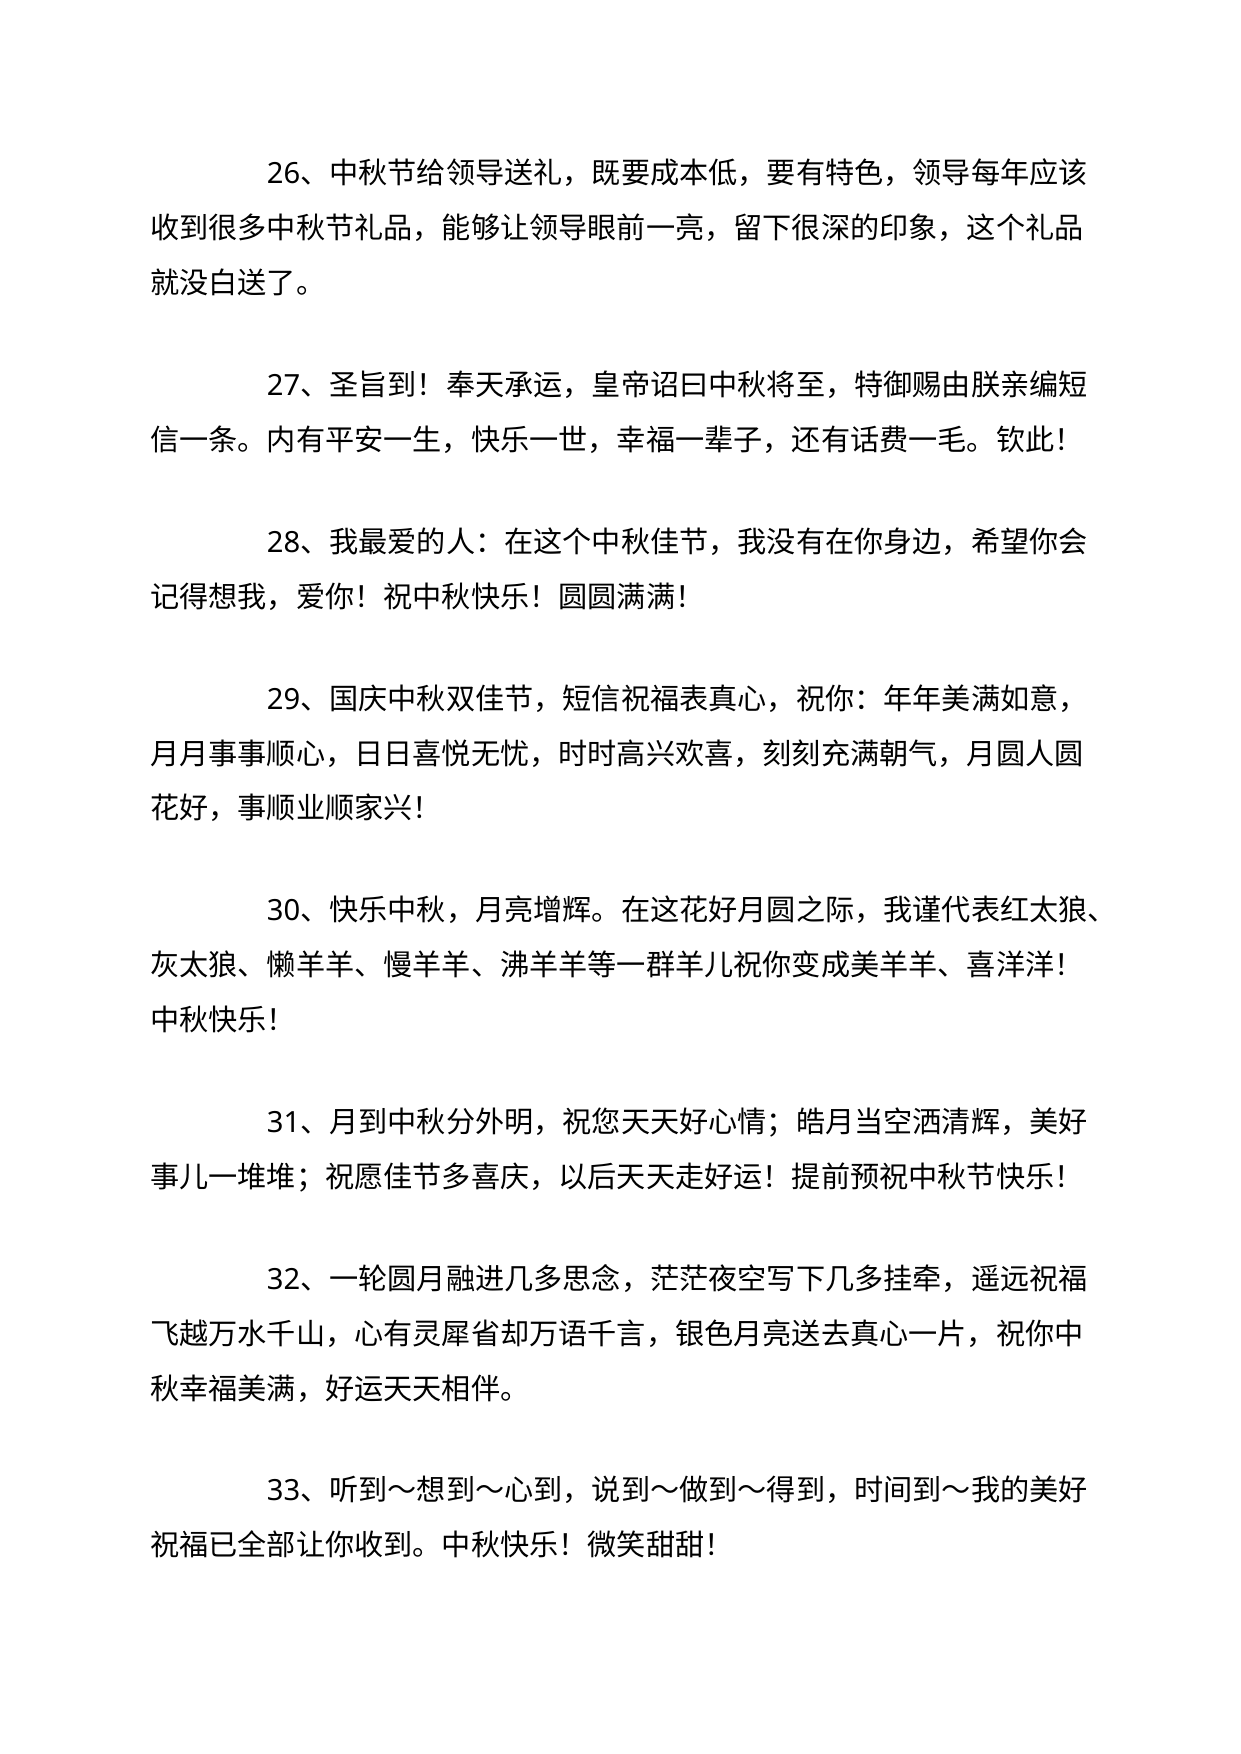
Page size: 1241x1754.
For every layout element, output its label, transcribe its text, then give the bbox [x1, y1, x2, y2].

text 33、听到～想到～心到，说到～做到～得到，时间到～我的美好祝福已全部让你收到。中秋快乐！微笑甜甜！ [150, 1467, 1090, 1564]
text 28、我最爱的人：在这个中秋佳节，我没有在你身边，希望你会记得想我，爱你！祝中秋快乐！圆圆满满！ [150, 518, 1090, 616]
text 27、圣旨到！奉天承运，皇帝诏曰中秋将至，特御赐由朕亲编短信一条。内有平安一生，快乐一世，幸福一辈子，还有话费一毛。钦此！ [150, 362, 1090, 459]
text 29、国庆中秋双佳节，短信祝福表真心，祝你：年年美满如意，月月事事顺心，日日喜悦无忧，时时高兴欢喜，刻刻充满朝气，月圆人圆花好，事顺业顺家兴！ [150, 675, 1090, 827]
text 31、月到中秋分外明，祝您天天好心情；皓月当空洒清辉，美好事儿一堆堆；祝愿佳节多喜庆，以后天天走好运！提前预祝中秋节快乐！ [150, 1098, 1090, 1196]
text 32、一轮圆月融进几多思念，茫茫夜空写下几多挂牵，遥远祝福飞越万水千山，心有灵犀省却万语千言，银色月亮送去真心一片，祝你中秋幸福美满，好运天天相伴。 [150, 1255, 1090, 1407]
text 26、中秋节给领导送礼，既要成本低，要有特色，领导每年应该收到很多中秋节礼品，能够让领导眼前一亮，留下很深的印象，这个礼品就没白送了。 [150, 150, 1090, 302]
text 30、快乐中秋，月亮增辉。在这花好月圆之际，我谨代表红太狼、灰太狼、懒羊羊、慢羊羊、沸羊羊等一群羊儿祝你变成美羊羊、喜洋洋！中秋快乐！ [150, 887, 1090, 1039]
